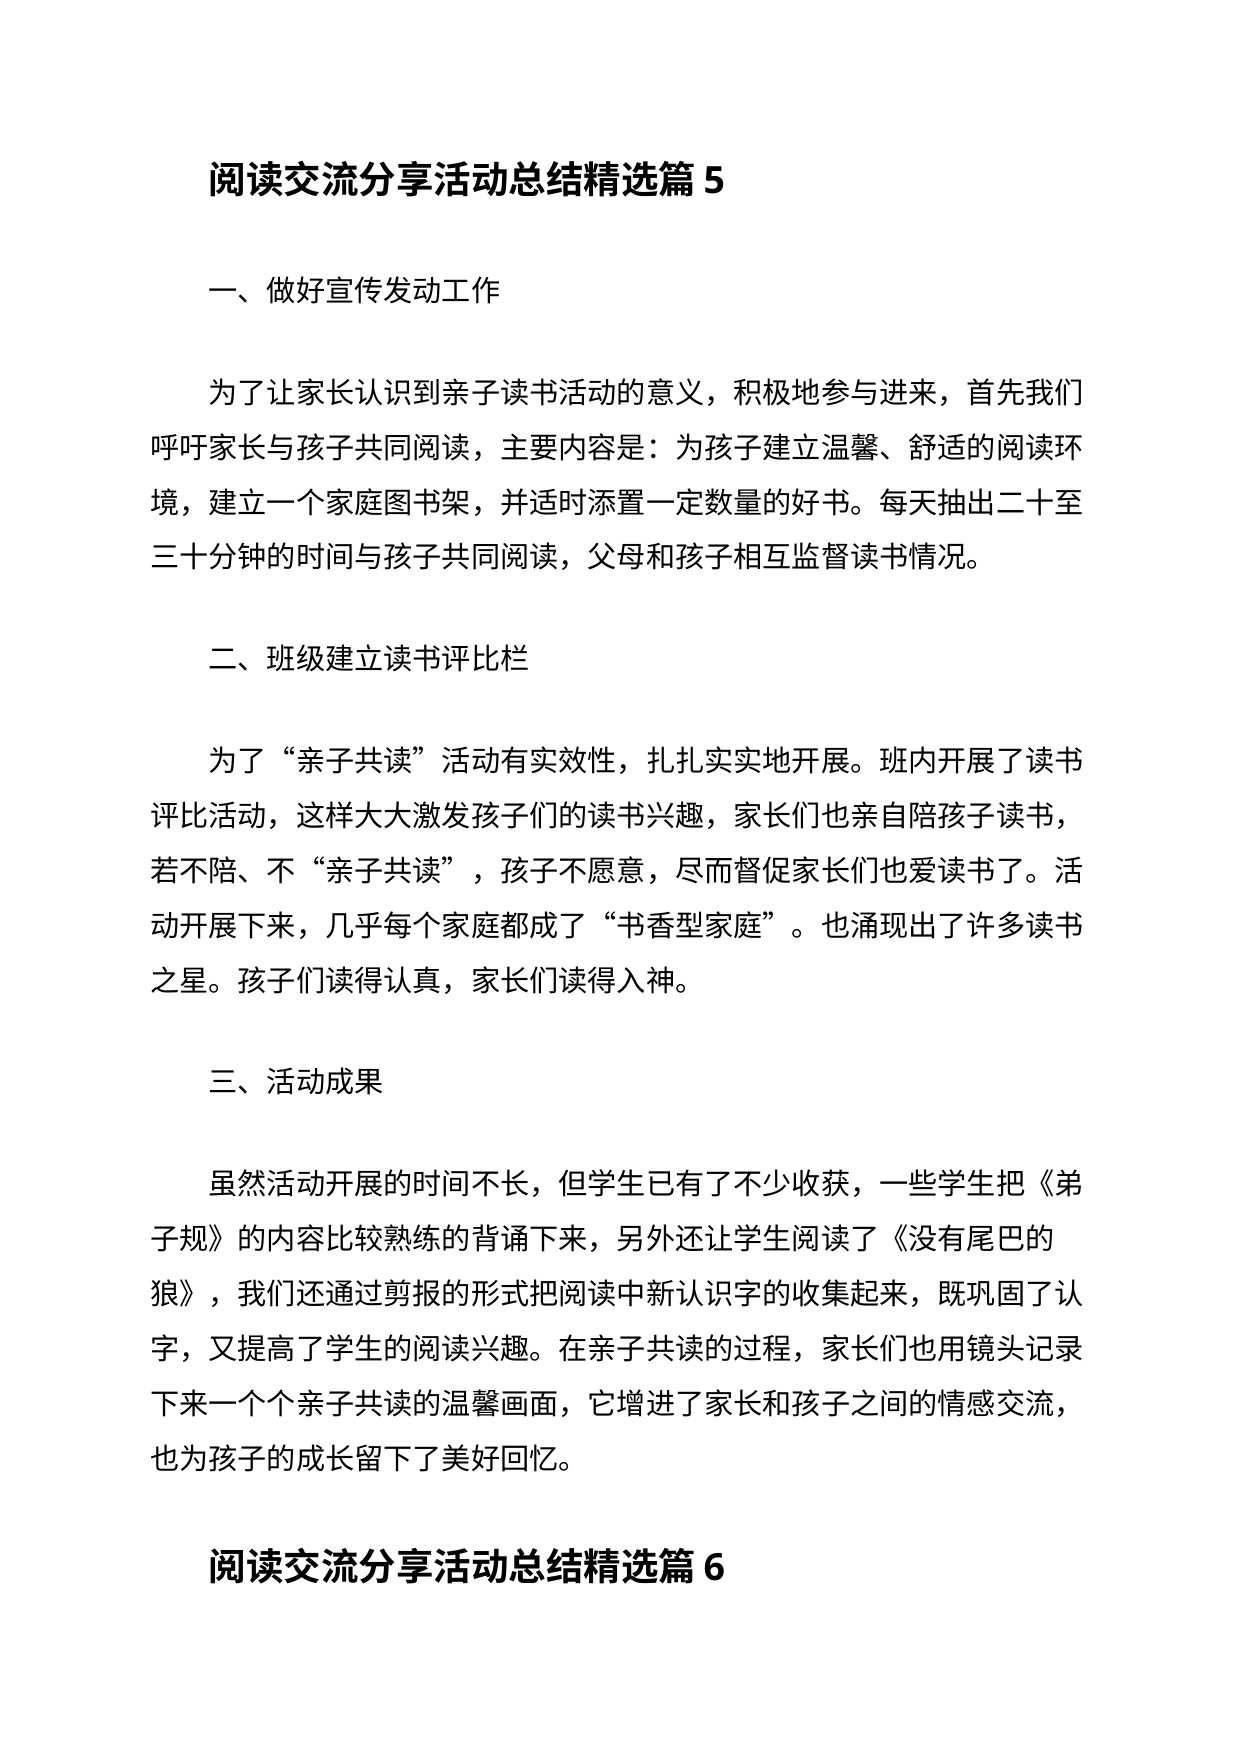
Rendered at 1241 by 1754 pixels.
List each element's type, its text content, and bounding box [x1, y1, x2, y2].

text 虽然活动开展的时间不长，但学生已有了不少收获，一些学生把《弟子规》的内容比较熟练的背诵下来，另外还让学生阅读了《没有尾巴的狼》，我们还通过剪报的形式把阅读中新认识字的收集起来，既巩固了认字，又提高了学生的阅读兴趣。在亲子共读的过程，家长们也用镜头记录下来一个个亲子共读的温馨画面，它增进了家长和孩子之间的情感交流，也为孩子的成长留下了美好回忆。 [150, 1161, 1090, 1477]
text 为了让家长认识到亲子读书活动的意义，积极地参与进来，首先我们呼吁家长与孩子共同阅读，主要内容是：为孩子建立温馨、舒适的阅读环境，建立一个家庭图书架，并适时添置一定数量的好书。每天抽出二十至三十分钟的时间与孩子共同阅读，父母和孩子相互监督读书情况。 [150, 369, 1090, 576]
text 阅读交流分享活动总结精选篇6 [150, 1537, 1090, 1591]
text 阅读交流分享活动总结精选篇5 [150, 150, 1090, 204]
text 为了“亲子共读”活动有实效性，扎扎实实地开展。班内开展了读书评比活动，这样大大激发孩子们的读书兴趣，家长们也亲自陪孩子读书，若不陪、不“亲子共读”，孩子不愿意，尽而督促家长们也爱读书了。活动开展下来，几乎每个家庭都成了“书香型家庭”。也涌现出了许多读书之星。孩子们读得认真，家长们读得入神。 [150, 738, 1090, 999]
text 一、做好宣传发动工作 [150, 268, 1090, 310]
text 三、活动成果 [150, 1059, 1090, 1101]
text 二、班级建立读书评比栏 [150, 636, 1090, 678]
